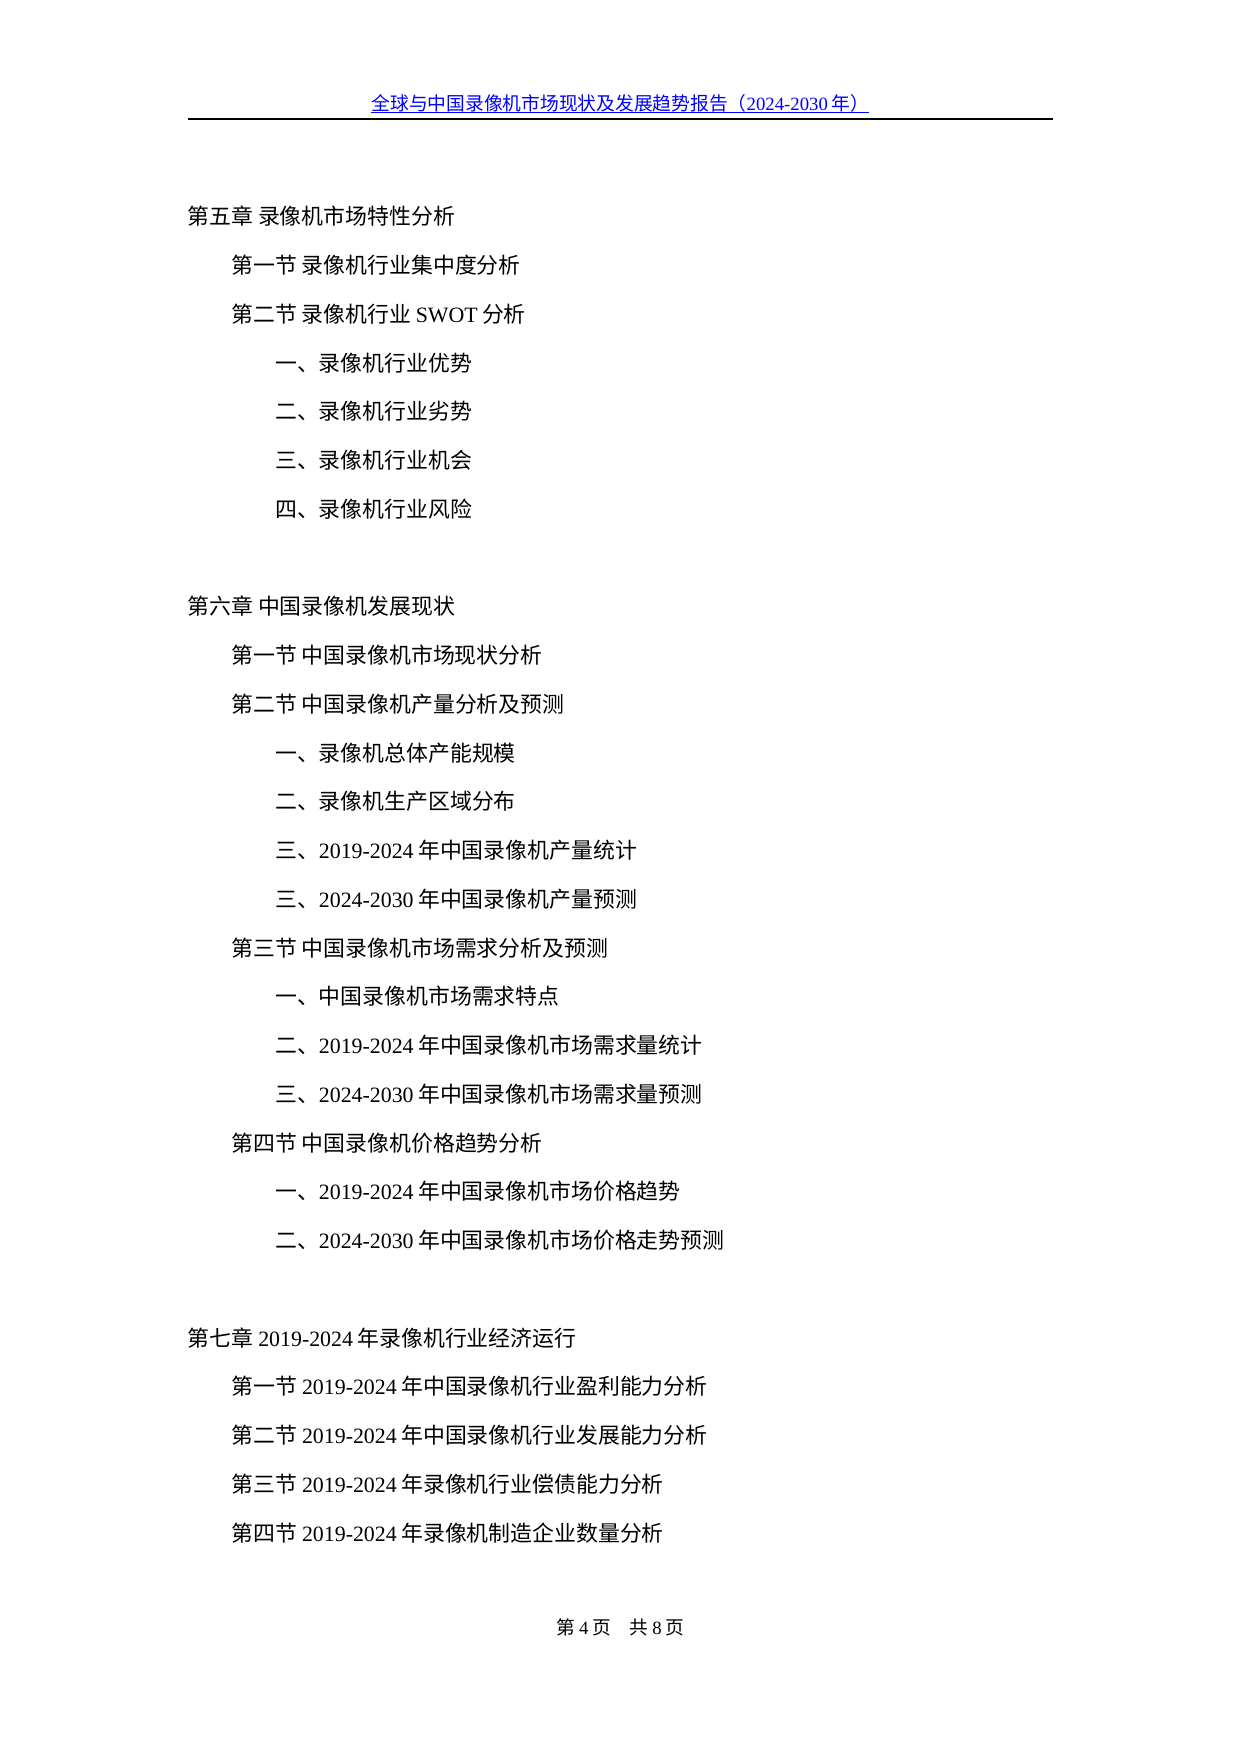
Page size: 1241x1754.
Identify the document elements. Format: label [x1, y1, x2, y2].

text [187, 150, 1053, 1548]
